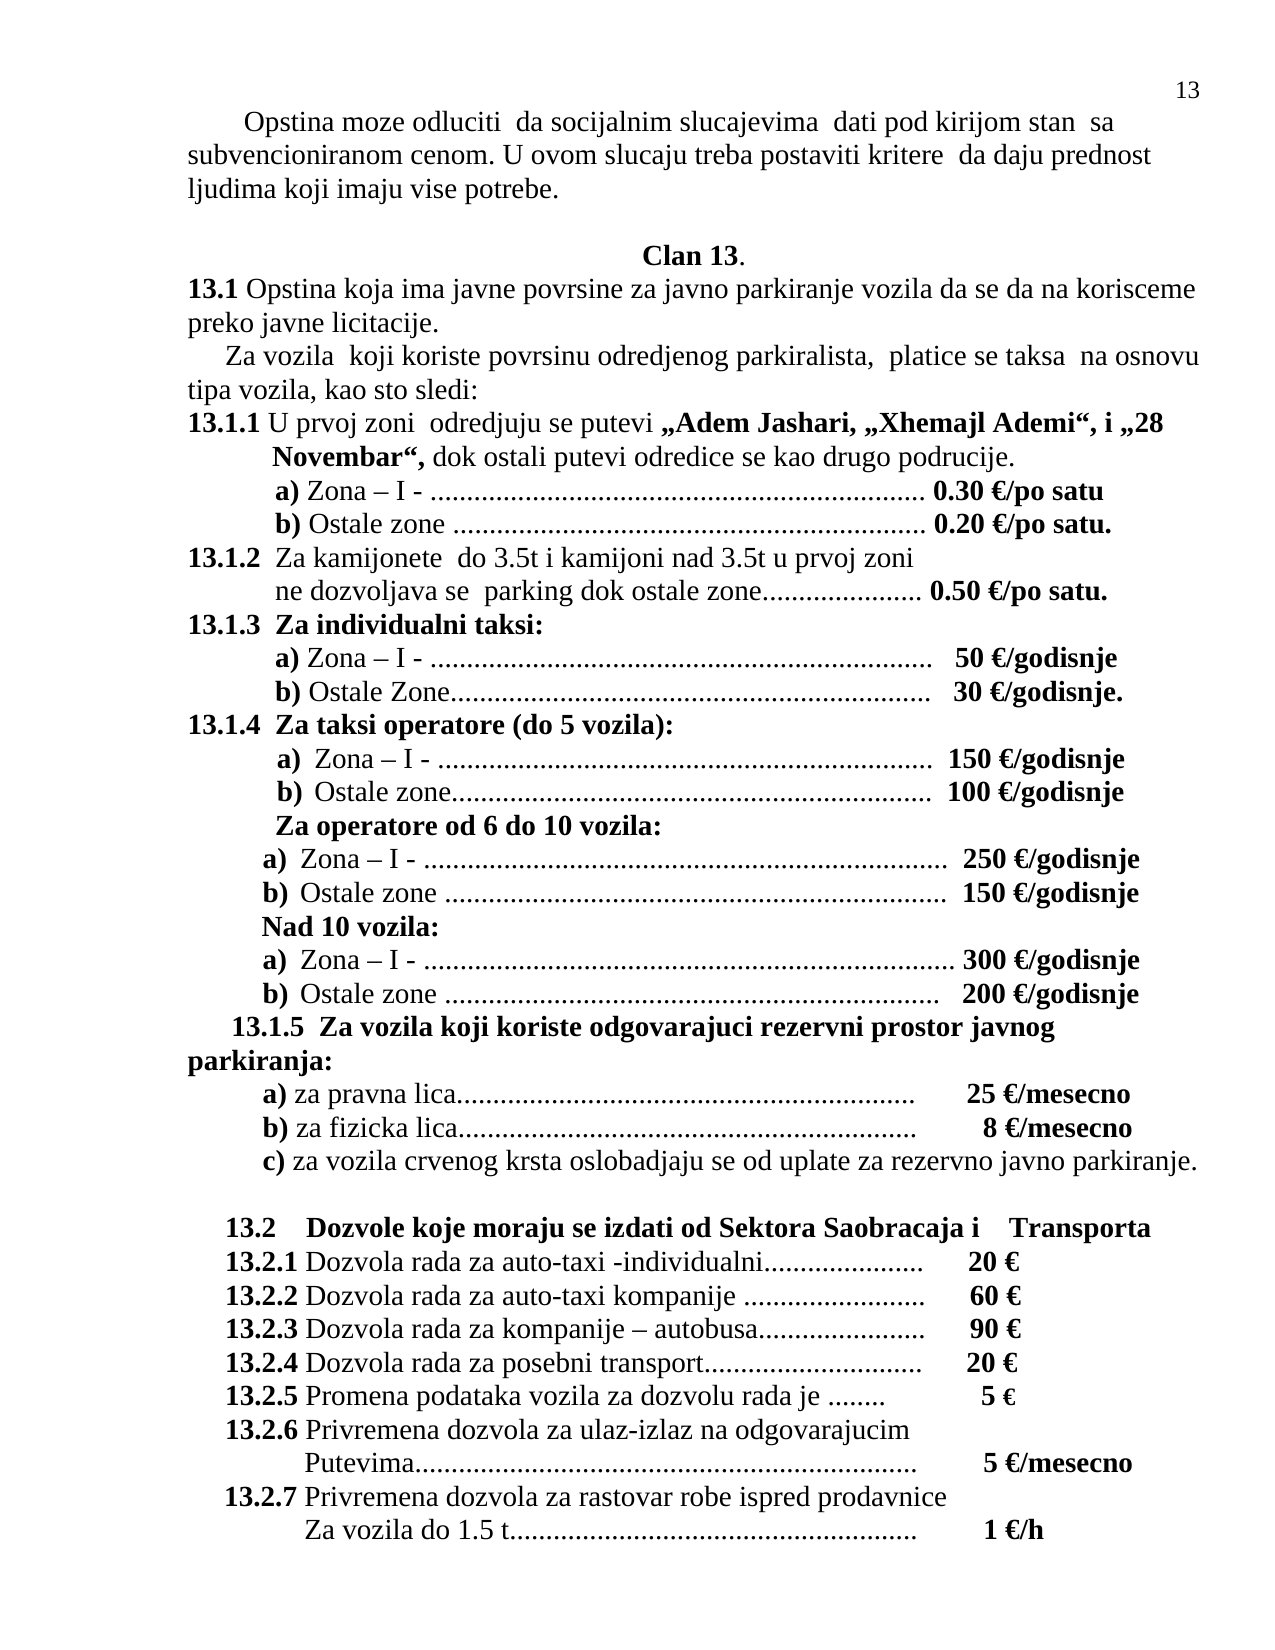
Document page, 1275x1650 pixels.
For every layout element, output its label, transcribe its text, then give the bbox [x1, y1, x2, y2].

text 13.1.5 Za vozila koji koriste odgovarajuci rezervni prostor javnog parkiranja: [187, 1009, 1200, 1076]
text Nad 10 vozila: [225, 909, 1200, 942]
text a) za pravna lica............................................................... 25 €/mesecno [262, 1076, 1200, 1110]
text ne dozvoljava se parking dok ostale zone...................... 0.50 €/po satu. [187, 573, 1200, 607]
text 13.2.3 Dozvola rada za kompanije – autobusa....................... 90 € [225, 1311, 1200, 1345]
text 13.2.5 Promena podataka vozila za dozvolu rada je ........ 5 € [225, 1378, 1200, 1412]
list Ostale zone .................................................................... 200 €/godisnje [262, 976, 1200, 1009]
text Clan 13. [187, 238, 1200, 271]
list Zona – I - ........................................................................ 250 €/godisnje [262, 842, 1200, 875]
text 13.1.2 Za kamijonete do 3.5t i kamijoni nad 3.5t u prvoj zoni [187, 540, 1200, 573]
text 13.1.1 U prvoj zoni odredjuju se putevi „Adem Jashari, „Xhemajl Ademi“, i „28 Novembar“, dok ostali putevi odredice se kao drugo podrucije. [187, 406, 1200, 473]
list Zona – I - .................................................................... 150 €/godisnje [277, 741, 1200, 774]
text 13.2.1 Dozvola rada za auto-taxi -individualni...................... 20 € [225, 1244, 1200, 1278]
text 13.1.4 Za taksi operatore (do 5 vozila): [187, 707, 1200, 741]
text Za vozila do 1.5 t........................................................ 1 €/h [187, 1512, 1200, 1546]
text 13.2.7 Privremena dozvola za rastovar robe ispred prodavnice [187, 1479, 1200, 1512]
text 13.1.3 Za individualni taksi: [187, 607, 1200, 640]
text 13.2.2 Dozvola rada za auto-taxi kompanije ......................... 60 € [225, 1278, 1200, 1311]
text 13.2.4 Dozvola rada za posebni transport.............................. 20 € [225, 1345, 1200, 1378]
text Putevima..................................................................... 5 €/mesecno [187, 1445, 1200, 1479]
text b) Ostale Zone.................................................................. 30 €/godisnje. [187, 674, 1200, 707]
text b) za fizicka lica............................................................... 8 €/mesecno [262, 1110, 1200, 1143]
list Ostale zone ..................................................................... 150 €/godisnje [262, 875, 1200, 909]
list Ostale zone.................................................................. 100 €/godisnje [277, 774, 1200, 808]
text c) za vozila crvenog krsta oslobadjaju se od uplate za rezervno javno parkiranje. [262, 1143, 1200, 1177]
text Za vozila koji koriste povrsinu odredjenog parkiralista, platice se taksa na osnovu tipa vozila, kao sto sledi: [187, 338, 1200, 406]
list Dozvole koje moraju se izdati od Sektora Saobracaja i Transporta [225, 1211, 1200, 1244]
text 13.1 Opstina koja ima javne povrsine za javno parkiranje vozila da se da na korisceme preko javne licitacije. [187, 271, 1200, 338]
text a) Zona – I - ..................................................................... 50 €/godisnje [187, 640, 1200, 674]
text 13.2.6 Privremena dozvola za ulaz-izlaz na odgovarajucim [225, 1412, 1200, 1445]
list Zona – I - ......................................................................... 300 €/godisnje [262, 942, 1200, 976]
text Opstina moze odluciti da socijalnim slucajevima dati pod kirijom stan sa subvencioniranom cenom. U ovom slucaju treba postaviti kritere da daju prednost ljudima koji imaju vise potrebe. [187, 104, 1200, 204]
text Za operatore od 6 do 10 vozila: [187, 808, 1200, 842]
text a) Zona – I - .................................................................... 0.30 €/po satu [187, 473, 1200, 506]
text b) Ostale zone ................................................................. 0.20 €/po satu. [187, 506, 1200, 540]
